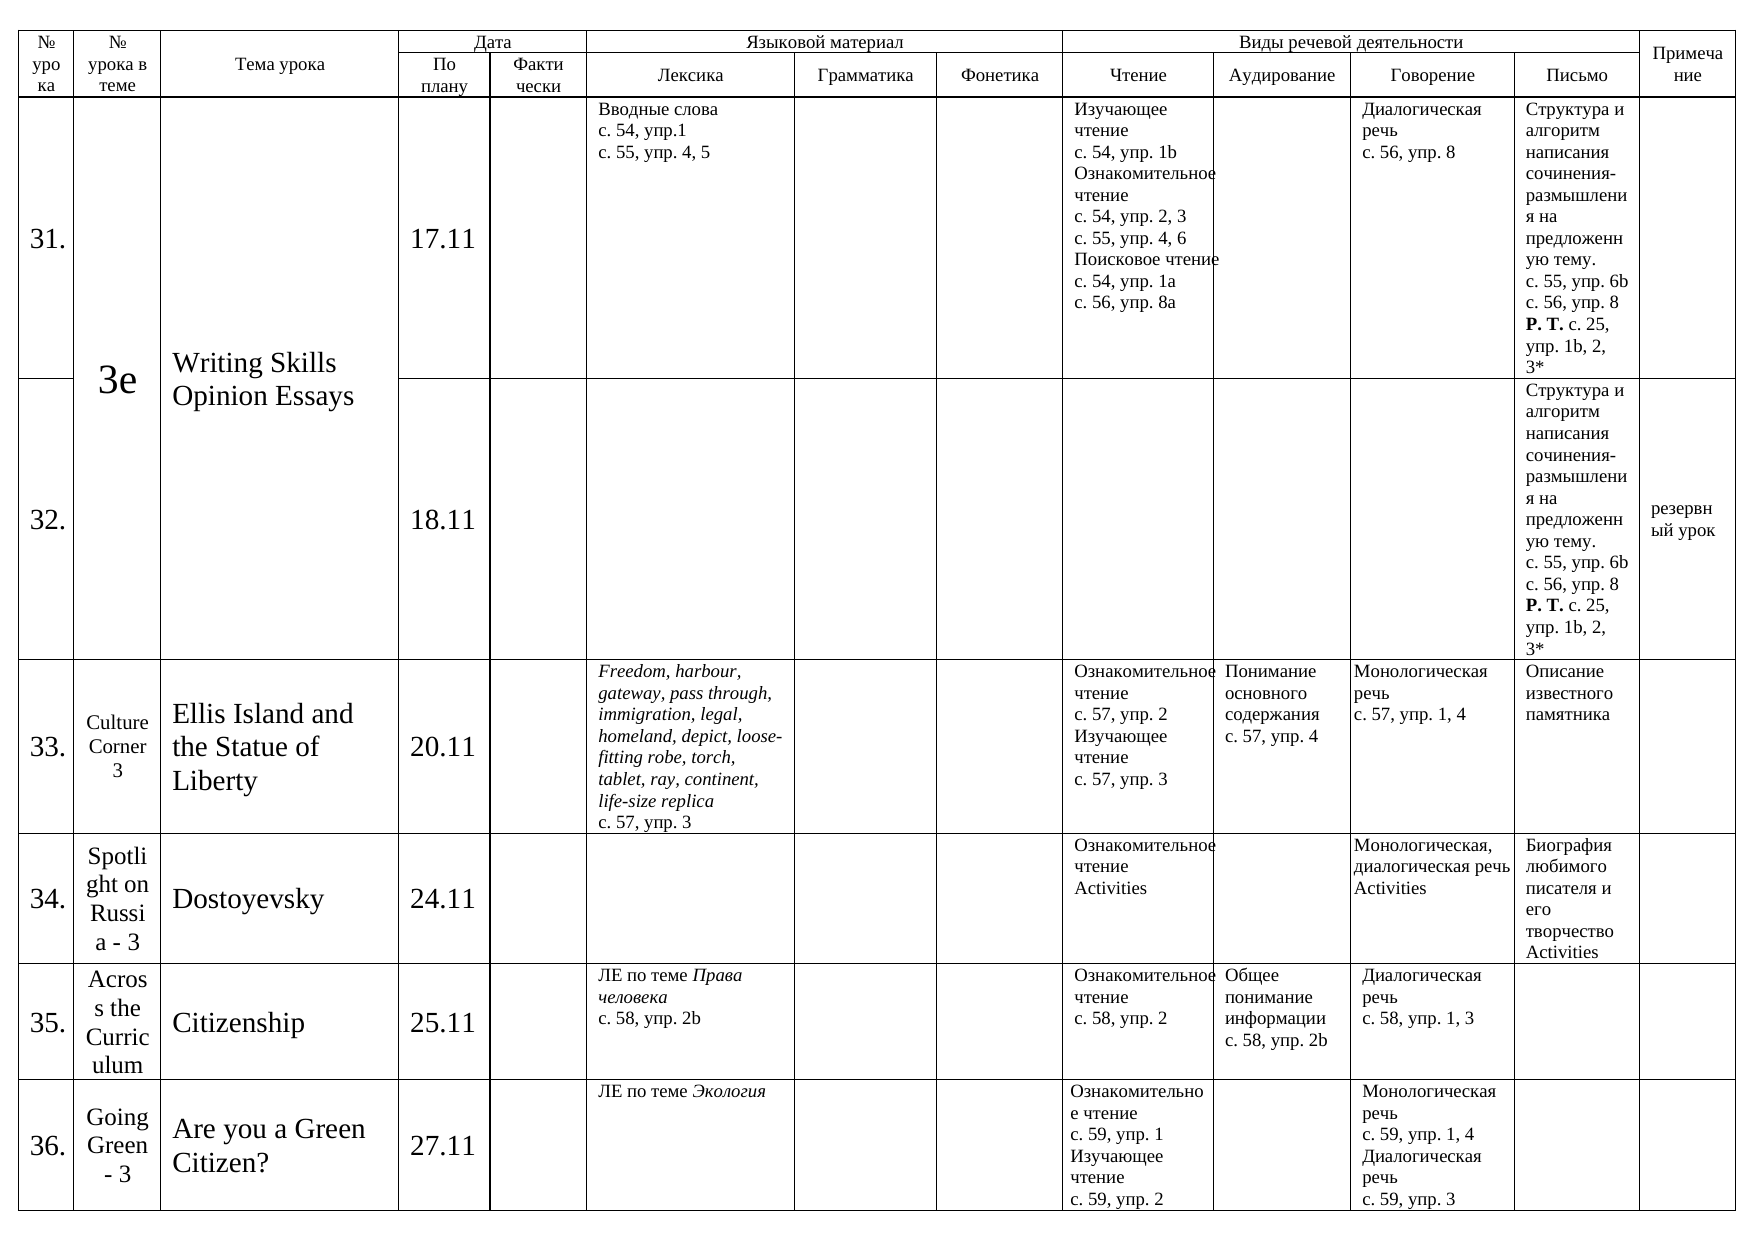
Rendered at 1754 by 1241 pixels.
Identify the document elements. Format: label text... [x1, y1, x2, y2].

table_cell Биография любимого писателя и его творчество Activities [1515, 834, 1639, 963]
table_cell [795, 834, 936, 963]
table_cell Ознакомительное чтение с. 58, упр. 2 [1063, 964, 1213, 1079]
table_cell Spotlight on Russia - 3 [74, 834, 160, 963]
table_cell Монологическая, диалогическая речь Activities [1351, 834, 1514, 963]
table_cell Across the Curriculum [74, 964, 160, 1079]
table_cell Are you a Green Citizen? [161, 1080, 398, 1209]
table_cell Dostoyevsky [161, 834, 398, 963]
table_cell [1214, 379, 1350, 659]
table_header Примеча ние [1640, 31, 1735, 96]
table_cell Going Green - 3 [74, 1080, 160, 1209]
table_cell 24.11 [399, 834, 489, 963]
table_cell [491, 379, 586, 659]
table_cell Диалогическая речь c. 56, упр. 8 [1351, 98, 1514, 378]
table_cell Структура и алгоритм написания сочинения-размышления на предложенную тему. c. 55, упр. 6b c. 56, упр. 8 Р. Т. с. 25, упр. 1b, 2, 3* [1515, 98, 1639, 378]
table_cell [937, 660, 1062, 833]
table_cell Аудирование [1214, 53, 1350, 96]
table_cell [1351, 379, 1514, 659]
table_cell 27.11 [399, 1080, 489, 1209]
table_cell 20.11 [399, 660, 489, 833]
table_cell [1214, 1080, 1350, 1209]
table_cell [1063, 379, 1213, 659]
table_cell [19, 834, 73, 963]
table_cell Структура и алгоритм написания сочинения-размышления на предложенную тему. c. 55, упр. 6b c. 56, упр. 8 Р. Т. с. 25, упр. 1b, 2, 3* [1515, 379, 1639, 659]
table_cell Freedom, harbour, gateway, pass through, immigration, legal, homeland, depict, loose-fitting robe, torch, tablet, ray, continent, life-size replica c. 57, упр. 3 [587, 660, 794, 833]
table_cell [491, 964, 586, 1079]
table_cell Факти чески [491, 53, 586, 96]
table_cell [1640, 834, 1735, 963]
table_cell [1640, 1080, 1735, 1209]
table_cell [795, 98, 936, 378]
table_cell По плану [399, 53, 489, 96]
table_cell [1515, 964, 1639, 1079]
table_cell Лексика [587, 53, 794, 96]
table_cell [937, 379, 1062, 659]
table_cell [795, 964, 936, 1079]
table_cell [1214, 834, 1350, 963]
table_cell Грамматика [795, 53, 936, 96]
table_cell [1515, 1080, 1639, 1209]
table_cell Письмо [1515, 53, 1639, 96]
table_cell Вводные слова c. 54, упр.1 c. 55, упр. 4, 5 [587, 98, 794, 378]
table_header № урока в теме [74, 31, 160, 96]
table_cell Citizenship [161, 964, 398, 1079]
table_cell [491, 660, 586, 833]
table_cell Ознакомительное чтение c. 57, упр. 2 Изучающее чтение c. 57, упр. 3 [1063, 660, 1213, 833]
table_header Тема урока [161, 31, 398, 96]
table_cell Ознакомительное чтение с. 59, упр. 1 Изучающее чтение с. 59, упр. 2 [1063, 1080, 1213, 1209]
table_cell [1214, 98, 1350, 378]
table_cell Монологическая речь с. 59, упр. 1, 4 Диалогическая речь с. 59, упр. 3 [1351, 1080, 1514, 1209]
table_cell 18.11 [399, 379, 489, 659]
table_cell [795, 379, 936, 659]
table_cell Ellis Island and the Statue of Liberty [161, 660, 398, 833]
table_cell Чтение [1063, 53, 1213, 96]
table_header Виды речевой деятельности [1063, 31, 1639, 52]
table_cell [19, 98, 73, 378]
table_cell Говорение [1351, 53, 1514, 96]
table_cell Ознакомительное чтение Activities [1063, 834, 1213, 963]
table_cell ЛЕ по теме Экология [587, 1080, 794, 1209]
table_cell [19, 964, 73, 1079]
table_cell [587, 834, 794, 963]
table_cell Culture Corner 3 [74, 660, 160, 833]
table_cell Описание известного памятника [1515, 660, 1639, 833]
table_cell [795, 660, 936, 833]
table_cell [1640, 964, 1735, 1079]
table_cell резервный урок [1640, 379, 1735, 659]
table_cell [491, 98, 586, 378]
table_cell [587, 379, 794, 659]
table_cell [19, 1080, 73, 1209]
table_header № урока [19, 31, 73, 96]
table_cell 17.11 [399, 98, 489, 378]
table_header Дата [399, 31, 586, 52]
table_cell Понимание основного содержания c. 57, упр. 4 [1214, 660, 1350, 833]
table_cell Фонетика [937, 53, 1062, 96]
table_cell Writing Skills Opinion Essays [161, 98, 398, 659]
table_cell [937, 964, 1062, 1079]
table_cell 25.11 [399, 964, 489, 1079]
table_header Языковой материал [587, 31, 1062, 52]
table_cell Изучающее чтение c. 54, упр. 1b Ознакомительное чтение c. 54, упр. 2, 3 c. 55, упр. 4, 6 Поисковое чтение c. 54, упр. 1а c. 56, упр. 8а [1063, 98, 1213, 378]
table_cell Монологическая речь с. 57, упр. 1, 4 [1351, 660, 1514, 833]
table_cell [491, 1080, 586, 1209]
table_cell [491, 834, 586, 963]
table_cell [937, 834, 1062, 963]
table_cell [1640, 660, 1735, 833]
table_cell Диалогическая речь с. 58, упр. 1, 3 [1351, 964, 1514, 1079]
table_cell ЛЕ по теме Права человека с. 58, упр. 2b [587, 964, 794, 1079]
table_cell [19, 660, 73, 833]
table_cell [937, 1080, 1062, 1209]
table_cell 3e [74, 98, 160, 659]
table_cell [1640, 98, 1735, 378]
table_cell Общее понимание информации с. 58, упр. 2b [1214, 964, 1350, 1079]
table_cell [795, 1080, 936, 1209]
table_cell [19, 379, 73, 659]
table_cell [937, 98, 1062, 378]
